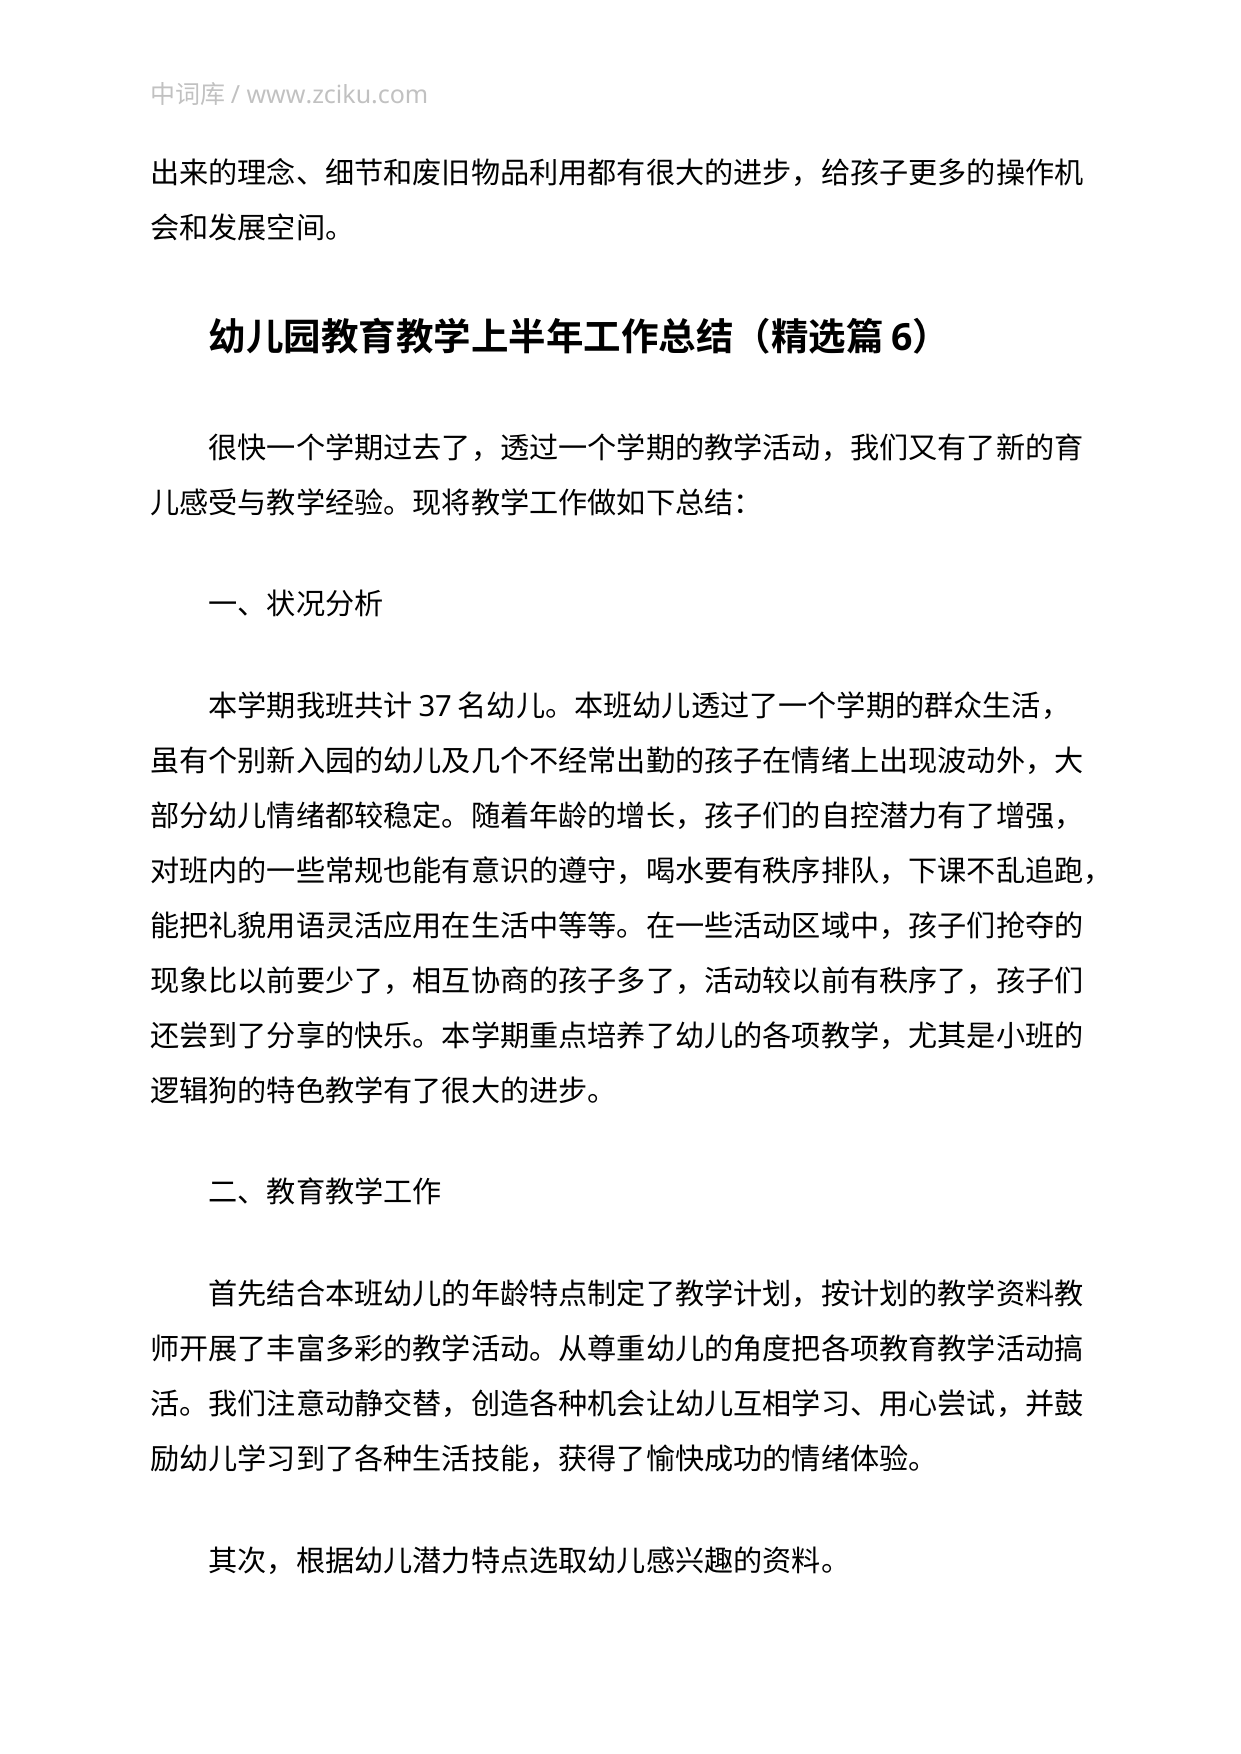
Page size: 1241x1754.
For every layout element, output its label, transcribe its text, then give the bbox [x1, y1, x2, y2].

text 很快一个学期过去了，透过一个学期的教学活动，我们又有了新的育儿感受与教学经验。现将教学工作做如下总结： [150, 424, 1090, 521]
text 首先结合本班幼儿的年龄特点制定了教学计划，按计划的教学资料教师开展了丰富多彩的教学活动。从尊重幼儿的角度把各项教育教学活动搞活。我们注意动静交替，创造各种机会让幼儿互相学习、用心尝试，并鼓励幼儿学习到了各种生活技能，获得了愉快成功的情绪体验。 [150, 1271, 1090, 1478]
text 其次，根据幼儿潜力特点选取幼儿感兴趣的资料。 [150, 1537, 1090, 1579]
text 本学期我班共计37名幼儿。本班幼儿透过了一个学期的群众生活，虽有个别新入园的幼儿及几个不经常出勤的孩子在情绪上出现波动外，大部分幼儿情绪都较稳定。随着年龄的增长，孩子们的自控潜力有了增强，对班内的一些常规也能有意识的遵守，喝水要有秩序排队，下课不乱追跑，能把礼貌用语灵活应用在生活中等等。在一些活动区域中，孩子们抢夺的现象比以前要少了，相互协商的孩子多了，活动较以前有秩序了，孩子们还尝到了分享的快乐。本学期重点培养了幼儿的各项教学，尤其是小班的逻辑狗的特色教学有了很大的进步。 [150, 683, 1090, 1109]
text 二、教育教学工作 [150, 1169, 1090, 1211]
text 幼儿园教育教学上半年工作总结（精选篇6） [150, 307, 1090, 361]
text 一、状况分析 [150, 581, 1090, 623]
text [150, 150, 1090, 247]
